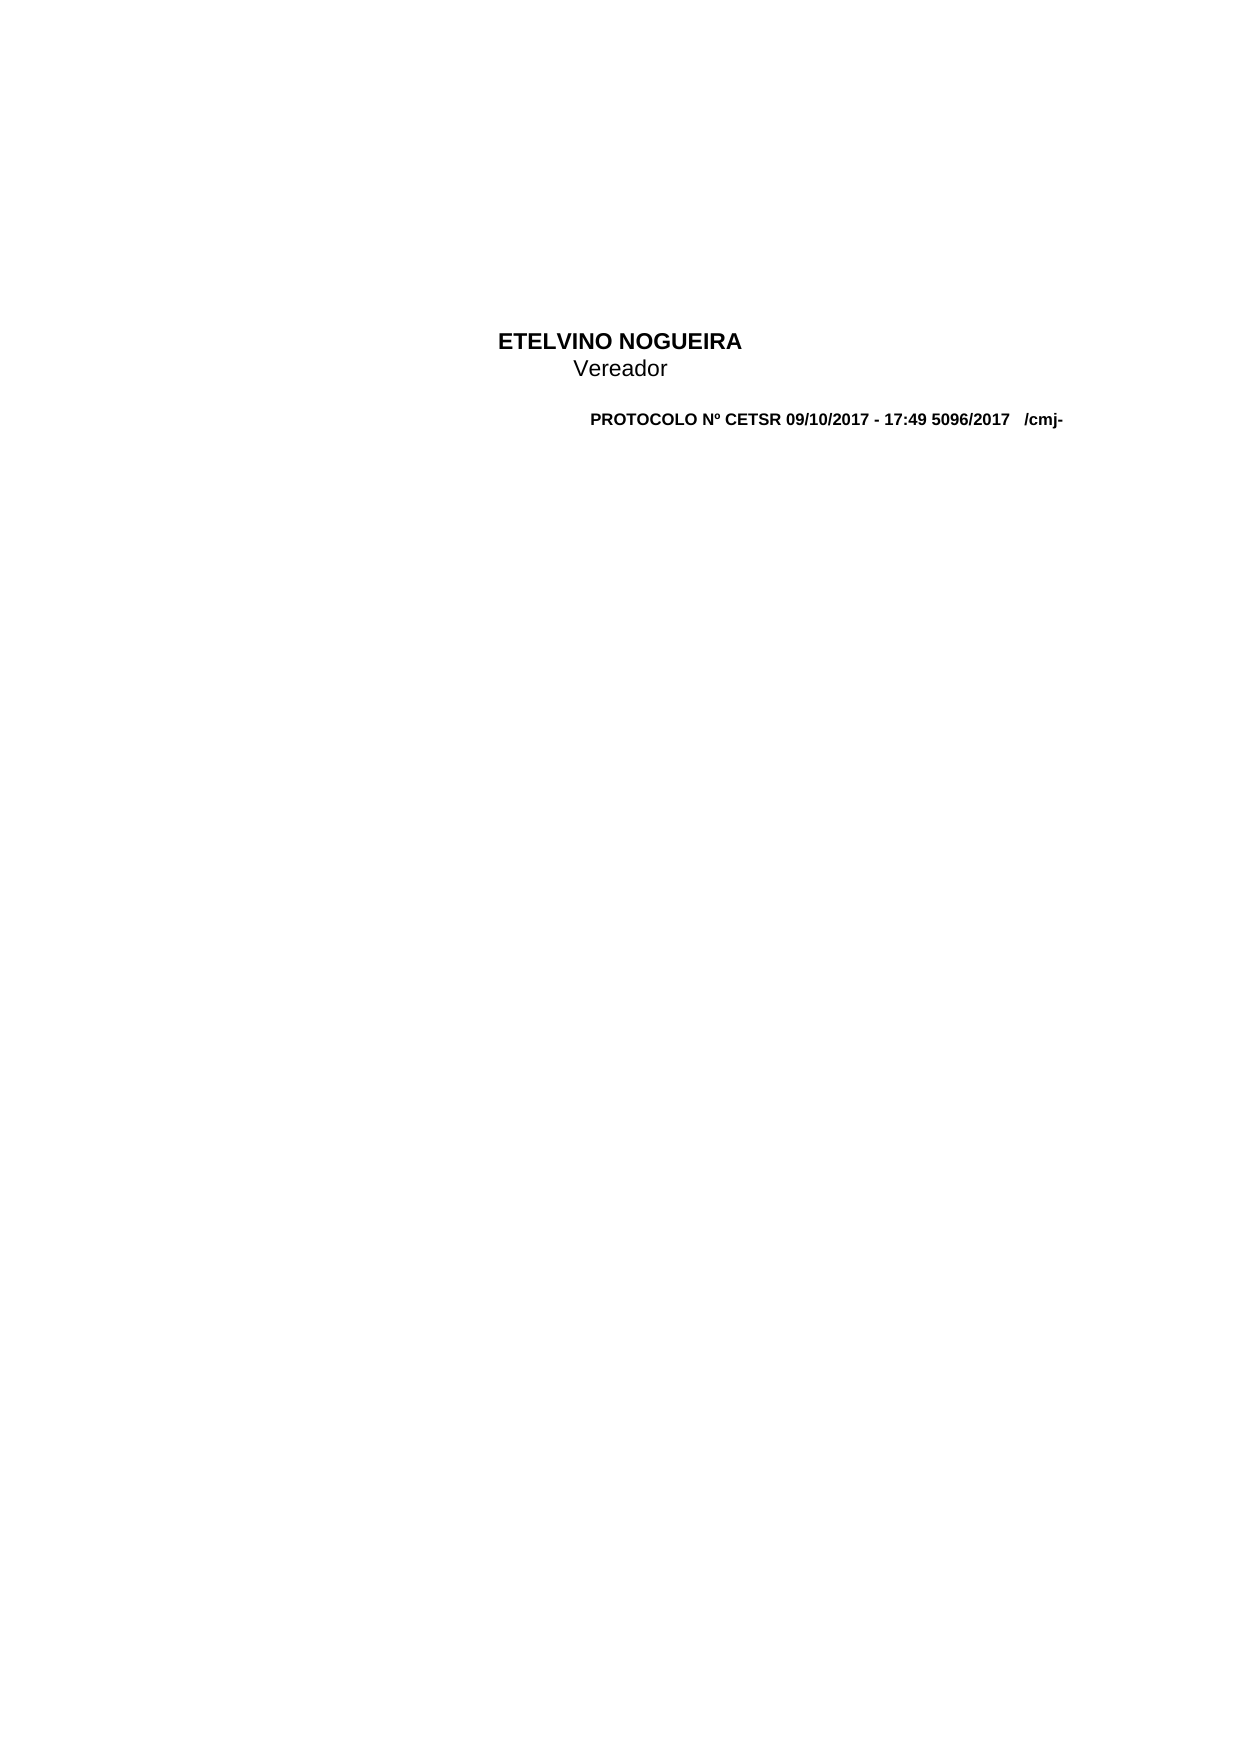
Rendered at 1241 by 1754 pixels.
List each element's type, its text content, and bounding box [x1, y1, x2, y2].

text Vereador [177, 354, 1063, 381]
text PROTOCOLO Nº CETSR 09/10/2017 - 17:49 5096/2017 /cmj- [177, 410, 1063, 429]
text ETELVINO NOGUEIRA [177, 328, 1063, 354]
